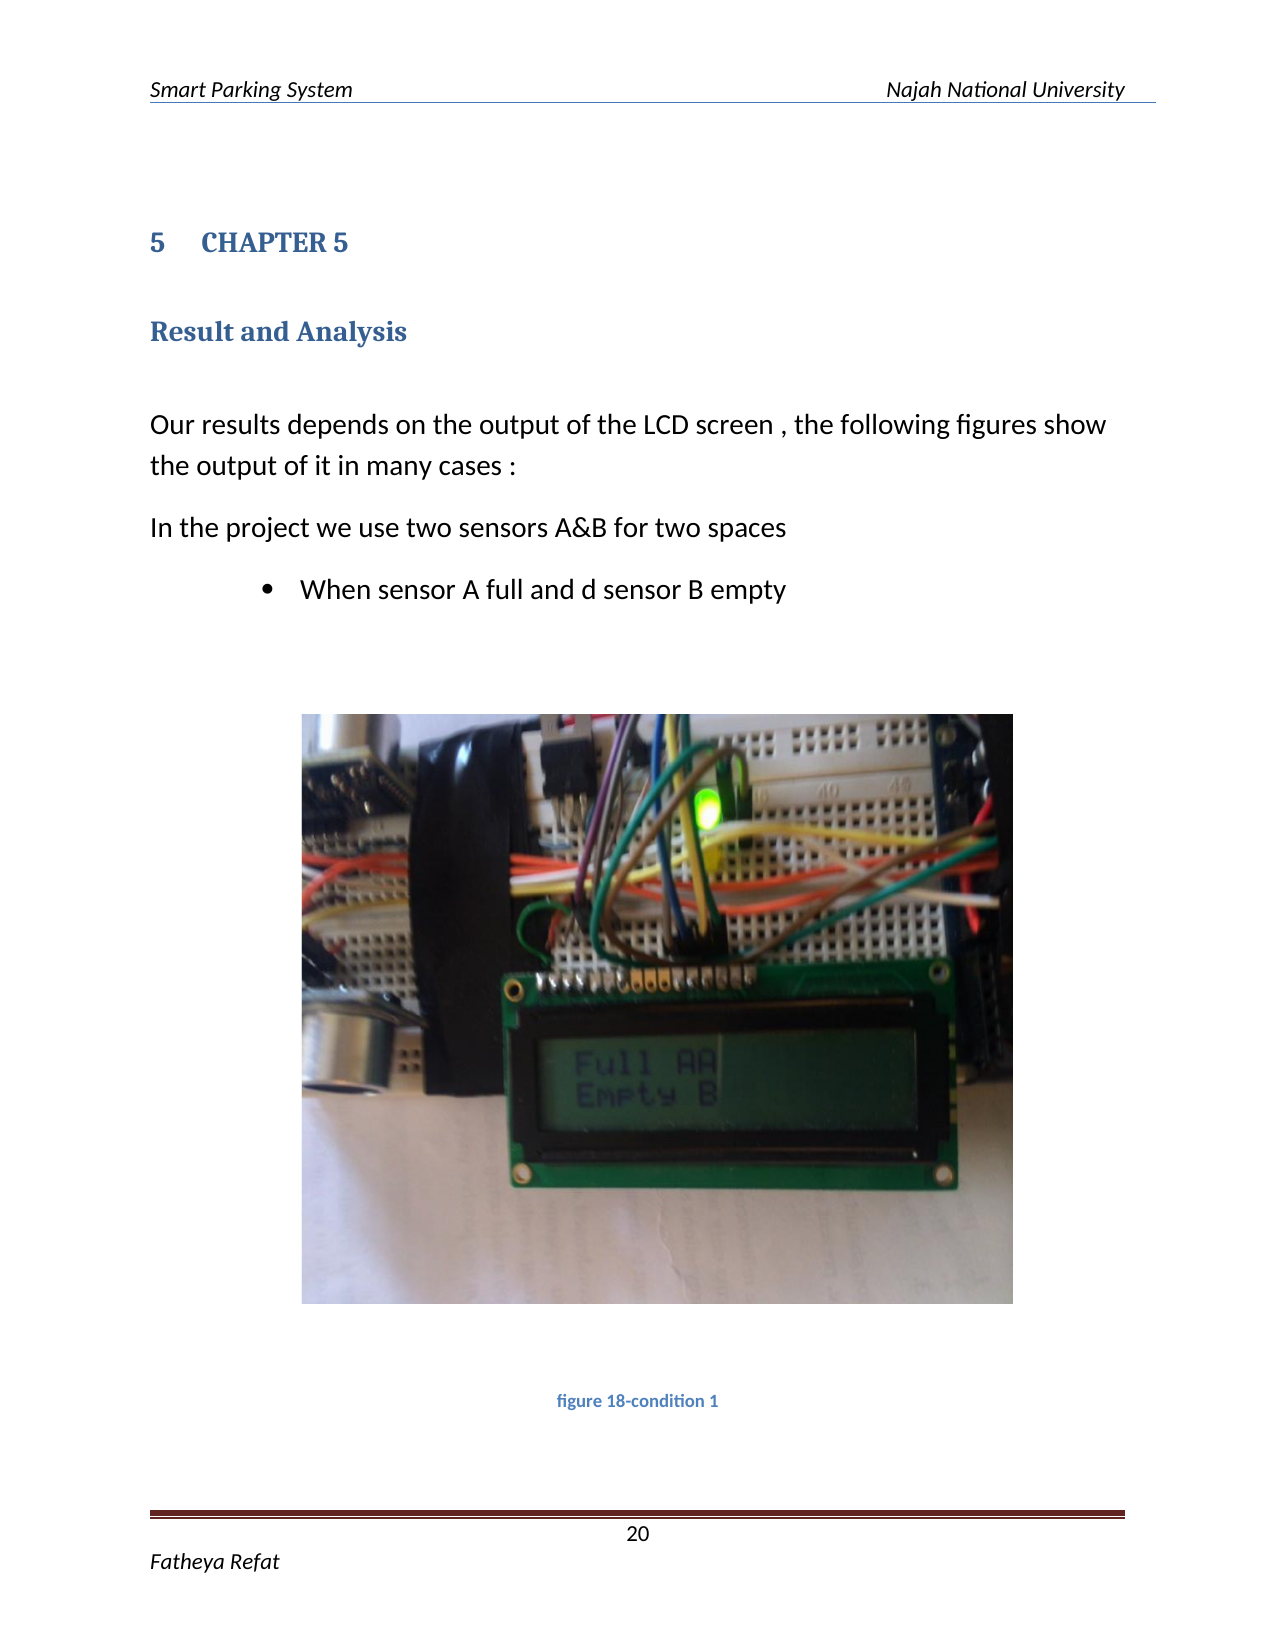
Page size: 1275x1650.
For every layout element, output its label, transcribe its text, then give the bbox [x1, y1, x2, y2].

subtitle CHAPTER 5 [150, 226, 1125, 260]
picture [302, 714, 1013, 1303]
text Our results depends on the output of the LCD screen , the following figures show the output of it in many cases : [150, 406, 1125, 483]
list When sensor A full and d sensor B empty [262, 571, 1125, 607]
text figure 18-condition 1 [150, 1389, 1125, 1412]
subtitle Result and Analysis [150, 315, 1125, 348]
text In the project we use two sensors A&B for two spaces [150, 509, 1125, 545]
